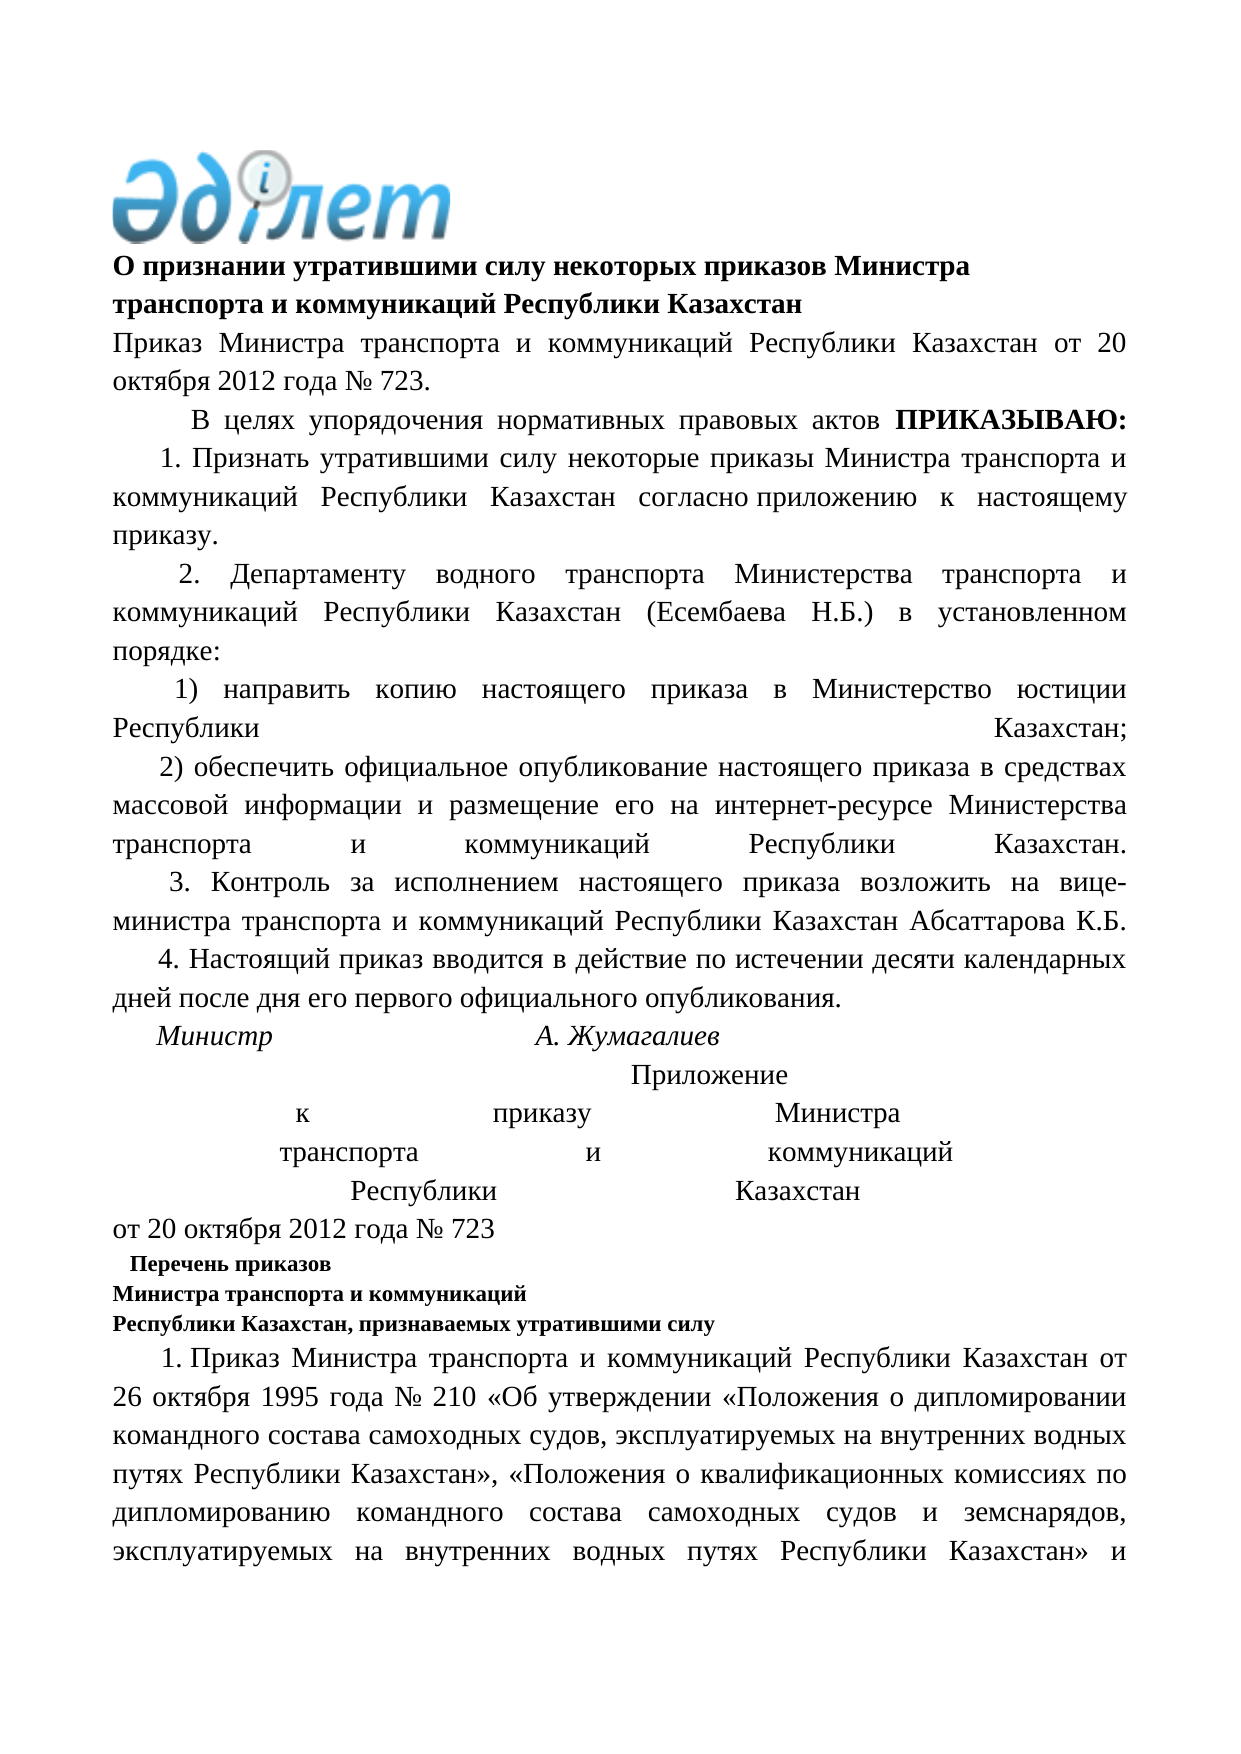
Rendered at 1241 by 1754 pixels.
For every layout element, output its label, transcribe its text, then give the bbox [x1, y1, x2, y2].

picture [112, 150, 451, 244]
text Приказ Министра транспорта и коммуникаций Республики Казахстан от 20 октября 2012 года № 723. [112, 325, 1128, 397]
text Приложение к приказу Министра транспорта и коммуникаций Республики Казахстан от 20 октября 2012 года № 723 [112, 1057, 1128, 1245]
text О признании утратившими силу некоторых приказов Министра транспорта и коммуникаций Республики Казахстан [112, 248, 1128, 320]
text Министр А. Жумагалиев [112, 1018, 1128, 1052]
text В целях упорядочения нормативных правовых актов ПРИКАЗЫВАЮ: 1. Признать утратившими силу некоторые приказы Министра транспорта и коммуникаций Республики Казахстан согласно приложению к настоящему приказу. 2. Департаменту водного транспорта Министерства транспорта и коммуникаций Республики Казахстан (Есембаева Н.Б.) в установленном порядке: 1) направить копию настоящего приказа в Министерство юстиции Республики Казахстан; 2) обеспечить официальное опубликование настоящего приказа в средствах массовой информации и размещение его на интернет-ресурсе Министерства транспорта и коммуникаций Республики Казахстан. 3. Контроль за исполнением настоящего приказа возложить на вице-министра транспорта и коммуникаций Республики Казахстан Абсаттарова К.Б. 4. Настоящий приказ вводится в действие по истечении десяти календарных дней после дня его первого официального опубликования. [112, 402, 1128, 1013]
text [112, 1340, 1128, 1567]
text Перечень приказов Министра транспорта и коммуникаций Республики Казахстан, признаваемых утратившими силу [112, 1250, 1128, 1336]
